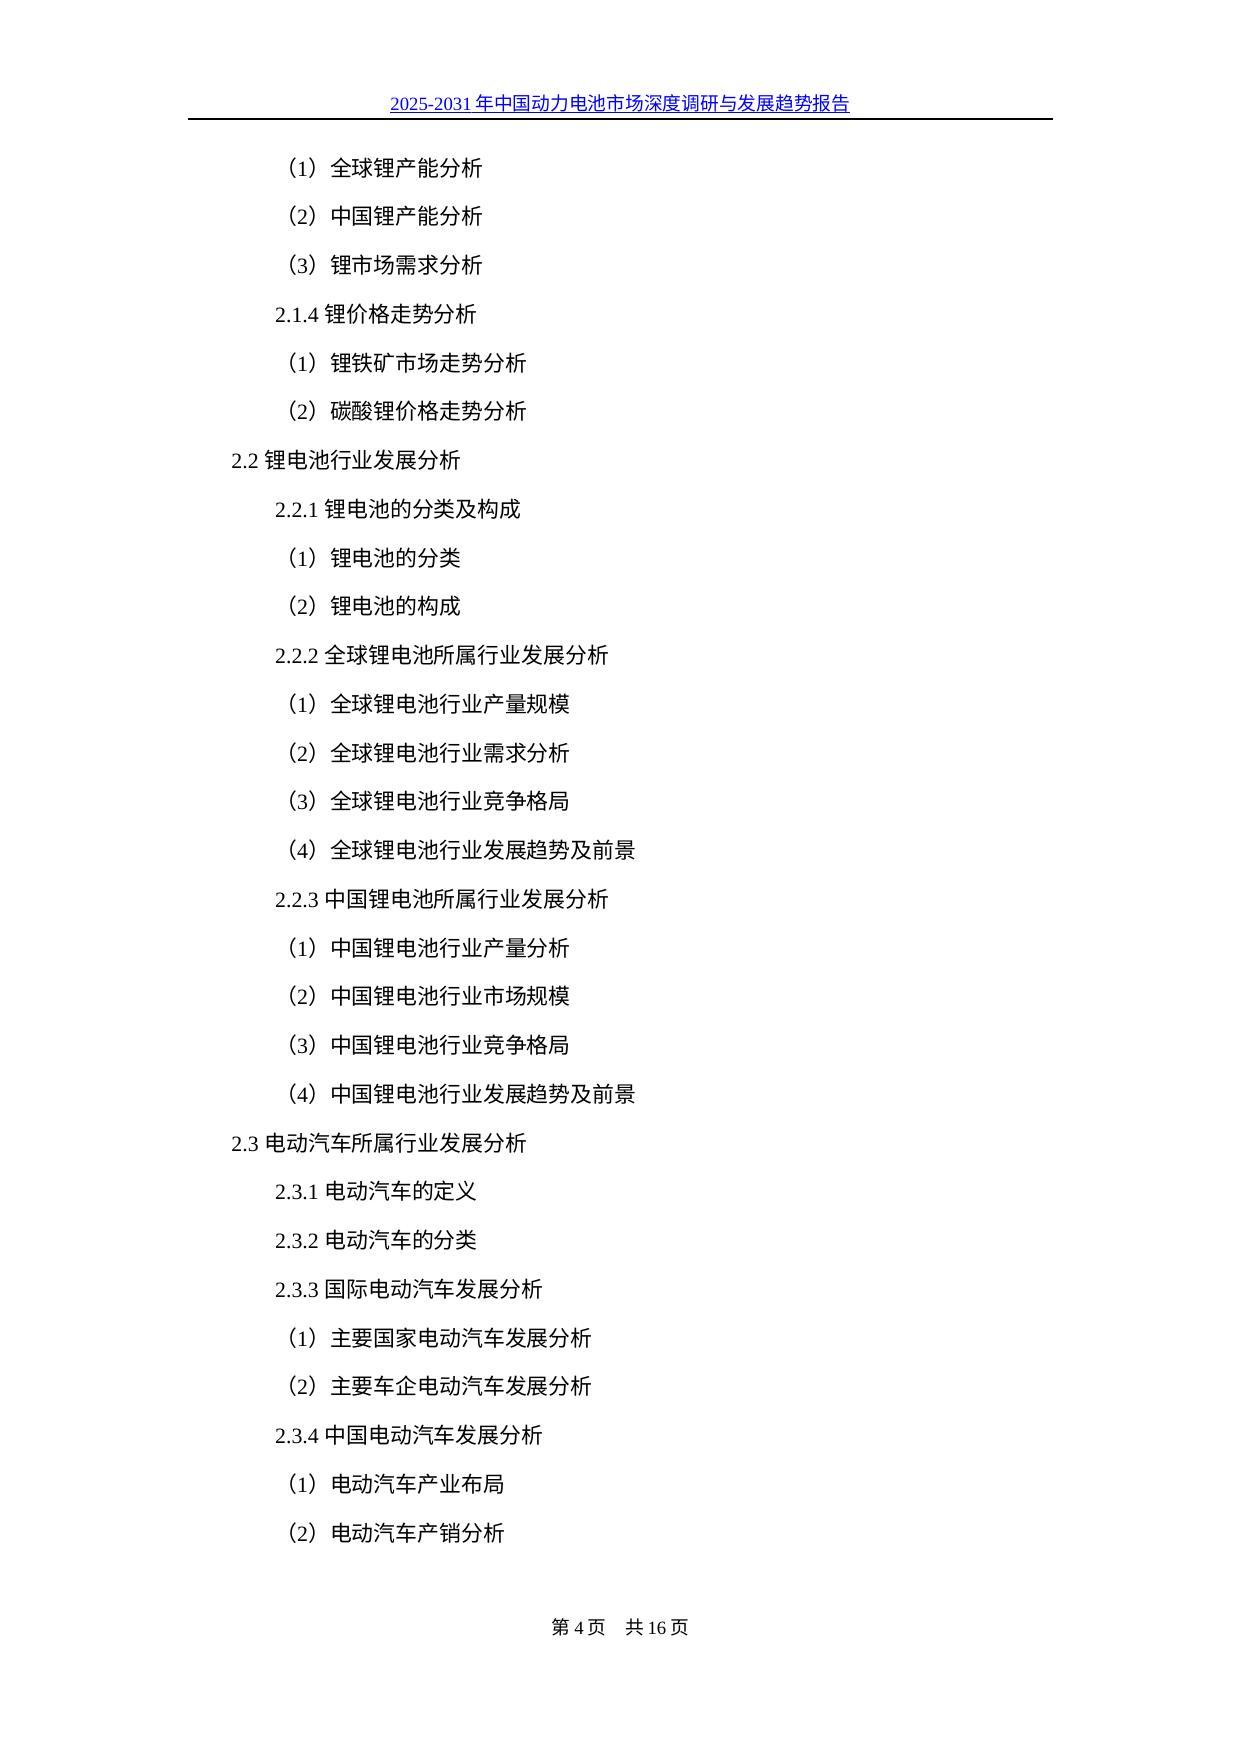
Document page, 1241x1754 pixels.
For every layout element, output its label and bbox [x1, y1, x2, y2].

text [187, 150, 1053, 1548]
